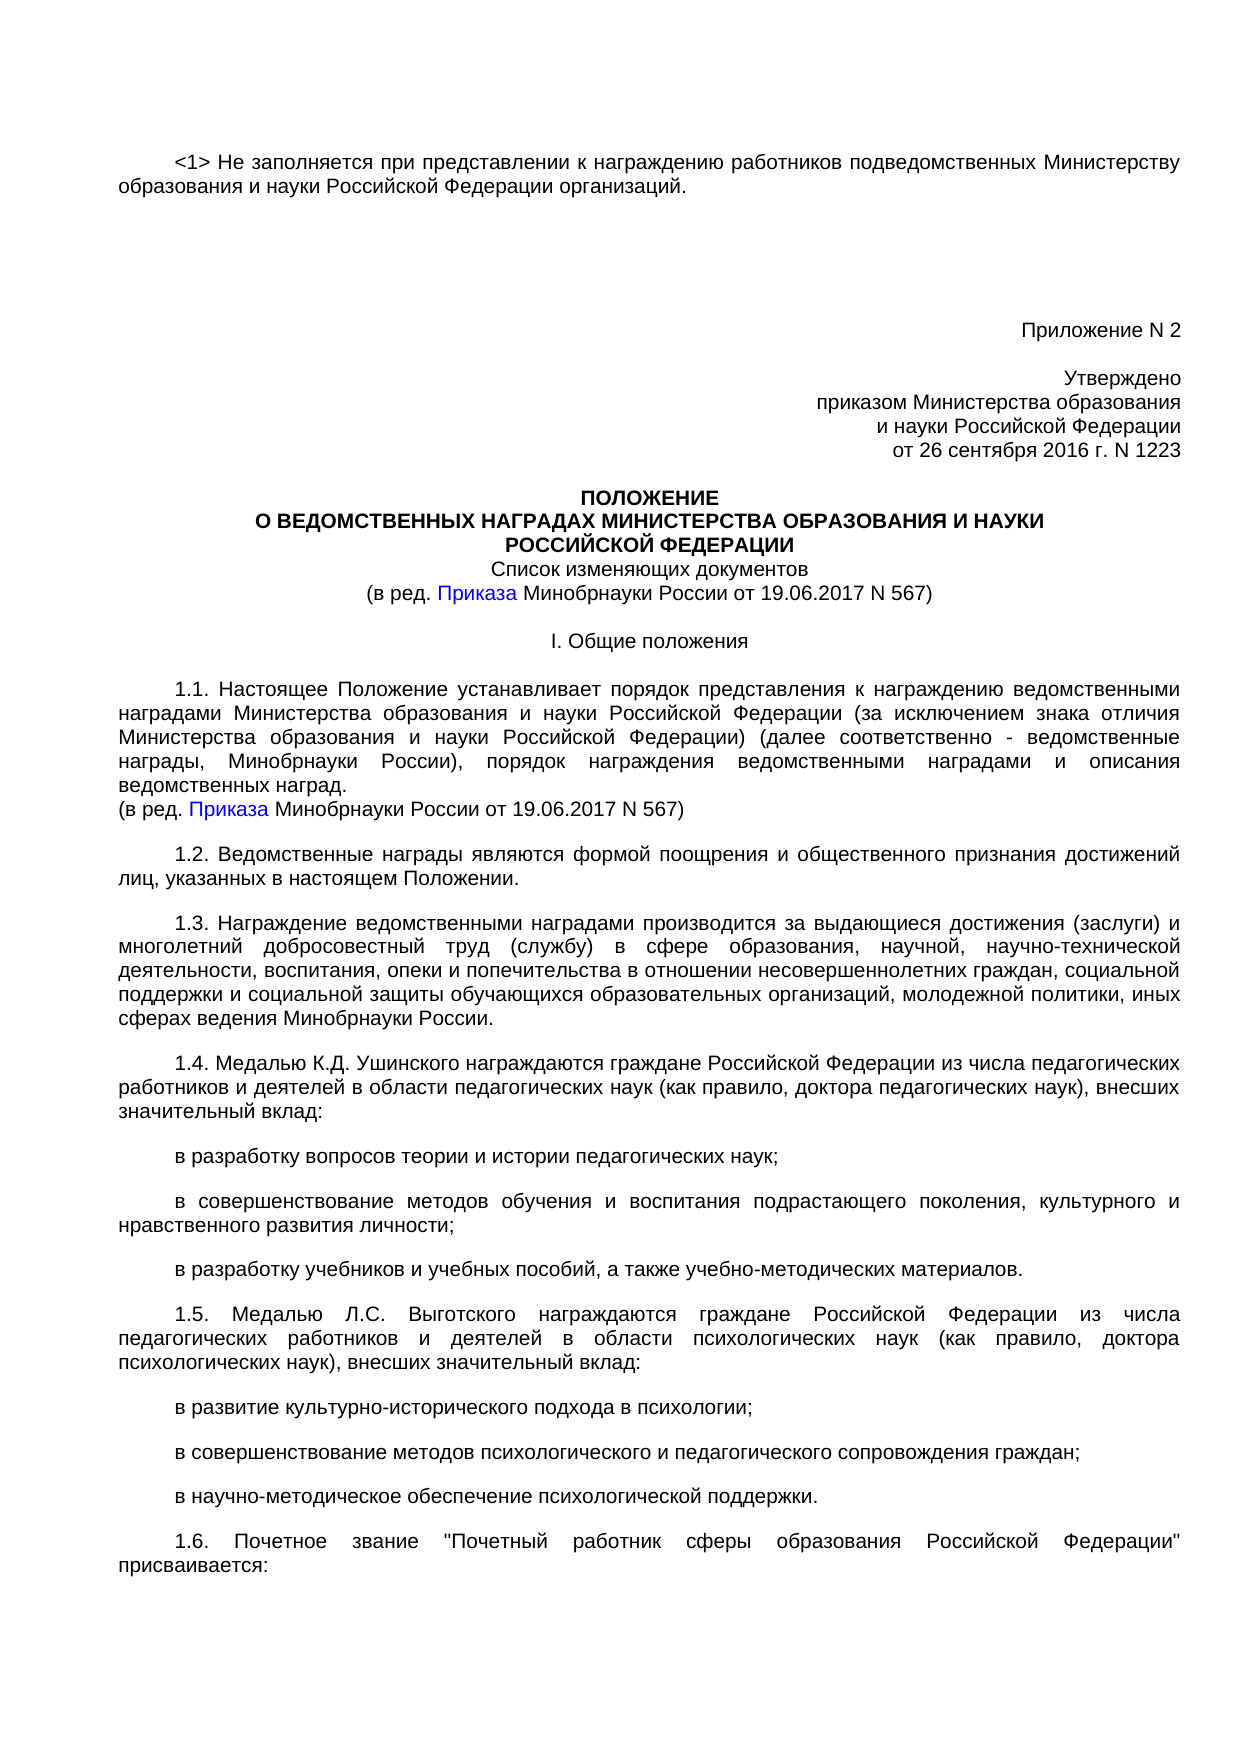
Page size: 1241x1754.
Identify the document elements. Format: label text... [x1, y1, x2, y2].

text в совершенствование методов обучения и воспитания подрастающего поколения, культурного и нравственного развития личности; [118, 1188, 1181, 1236]
text в разработку вопросов теории и истории педагогических наук; [118, 1144, 1181, 1168]
text от 26 сентября 2016 г. N 1223 [118, 437, 1181, 461]
text в разработку учебников и учебных пособий, а также учебно-методических материалов. [118, 1257, 1181, 1281]
text (в ред. Приказа Минобрнауки России от 19.06.2017 N 567) [118, 797, 1181, 821]
text РОССИЙСКОЙ ФЕДЕРАЦИИ [118, 533, 1181, 557]
text 1.6. Почетное звание "Почетный работник сферы образования Российской Федерации" присваивается: [118, 1529, 1181, 1577]
text <1> Не заполняется при представлении к награждению работников подведомственных Министерству образования и науки Российской Федерации организаций. [118, 150, 1181, 198]
text в научно-методическое обеспечение психологической поддержки. [118, 1484, 1181, 1508]
text (в ред. Приказа Минобрнауки России от 19.06.2017 N 567) [118, 581, 1181, 605]
text ПОЛОЖЕНИЕ [118, 485, 1181, 509]
text О ВЕДОМСТВЕННЫХ НАГРАДАХ МИНИСТЕРСТВА ОБРАЗОВАНИЯ И НАУКИ [118, 509, 1181, 533]
text в развитие культурно-исторического подхода в психологии; [118, 1395, 1181, 1419]
text 1.3. Награждение ведомственными наградами производится за выдающиеся достижения (заслуги) и многолетний добросовестный труд (службу) в сфере образования, научной, научно-технической деятельности, воспитания, опеки и попечительства в отношении несовершеннолетних граждан, социальной поддержки и социальной защиты обучающихся образовательных организаций, молодежной политики, иных сферах ведения Минобрнауки России. [118, 910, 1181, 1030]
text Приложение N 2 [118, 318, 1181, 342]
text Список изменяющих документов [118, 557, 1181, 581]
text 1.1. Настоящее Положение устанавливает порядок представления к награждению ведомственными наградами Министерства образования и науки Российской Федерации (за исключением знака отличия Министерства образования и науки Российской Федерации) (далее соответственно - ведомственные награды, Минобрнауки России), порядок награждения ведомственными наградами и описания ведомственных наград. [118, 677, 1181, 797]
text I. Общие положения [118, 629, 1181, 653]
text приказом Министерства образования [118, 389, 1181, 413]
text 1.4. Медалью К.Д. Ушинского награждаются граждане Российской Федерации из числа педагогических работников и деятелей в области педагогических наук (как правило, доктора педагогических наук), внесших значительный вклад: [118, 1051, 1181, 1123]
text и науки Российской Федерации [118, 413, 1181, 437]
text 1.5. Медалью Л.С. Выготского награждаются граждане Российской Федерации из числа педагогических работников и деятелей в области психологических наук (как правило, доктора психологических наук), внесших значительный вклад: [118, 1302, 1181, 1374]
text Утверждено [118, 366, 1181, 389]
text 1.2. Ведомственные награды являются формой поощрения и общественного признания достижений лиц, указанных в настоящем Положении. [118, 842, 1181, 889]
text в совершенствование методов психологического и педагогического сопровождения граждан; [118, 1439, 1181, 1463]
